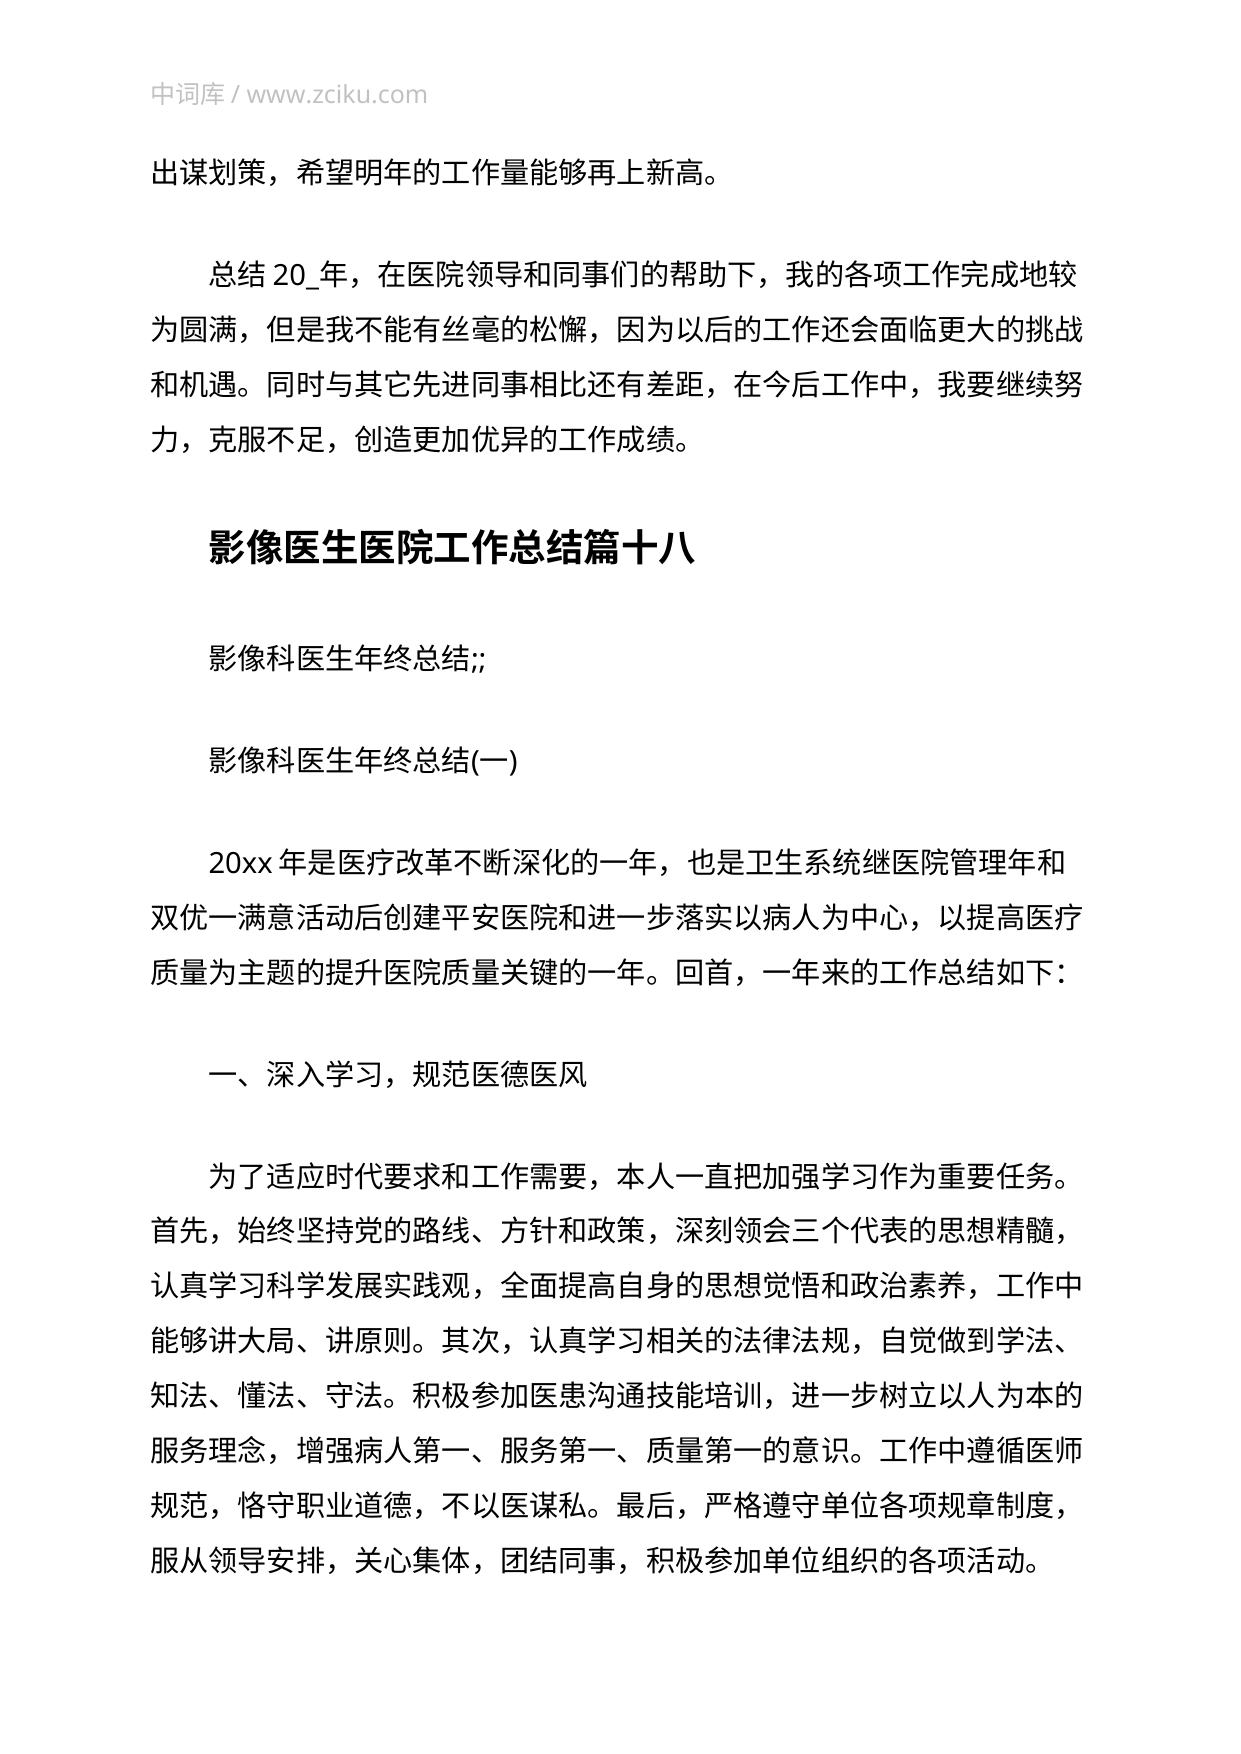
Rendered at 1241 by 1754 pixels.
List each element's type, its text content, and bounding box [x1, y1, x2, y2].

text 20xx年是医疗改革不断深化的一年，也是卫生系统继医院管理年和双优一满意活动后创建平安医院和进一步落实以病人为中心，以提高医疗质量为主题的提升医院质量关键的一年。回首，一年来的工作总结如下： [150, 840, 1090, 992]
text 总结20_年，在医院领导和同事们的帮助下，我的各项工作完成地较为圆满，但是我不能有丝毫的松懈，因为以后的工作还会面临更大的挑战和机遇。同时与其它先进同事相比还有差距，在今后工作中，我要继续努力，克服不足，创造更加优异的工作成绩。 [150, 252, 1090, 459]
text 为了适应时代要求和工作需要，本人一直把加强学习作为重要任务。首先，始终坚持党的路线、方针和政策，深刻领会三个代表的思想精髓，认真学习科学发展实践观，全面提高自身的思想觉悟和政治素养，工作中能够讲大局、讲原则。其次，认真学习相关的法律法规，自觉做到学法、知法、懂法、守法。积极参加医患沟通技能培训，进一步树立以人为本的服务理念，增强病人第一、服务第一、质量第一的意识。工作中遵循医师规范，恪守职业道德，不以医谋私。最后，严格遵守单位各项规章制度，服从领导安排，关心集体，团结同事，积极参加单位组织的各项活动。 [150, 1153, 1090, 1580]
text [150, 150, 1090, 192]
text 影像医生医院工作总结篇十八 [150, 518, 1090, 573]
text 影像科医生年终总结(一) [150, 738, 1090, 780]
text 影像科医生年终总结;; [150, 636, 1090, 678]
text 一、深入学习，规范医德医风 [150, 1051, 1090, 1094]
